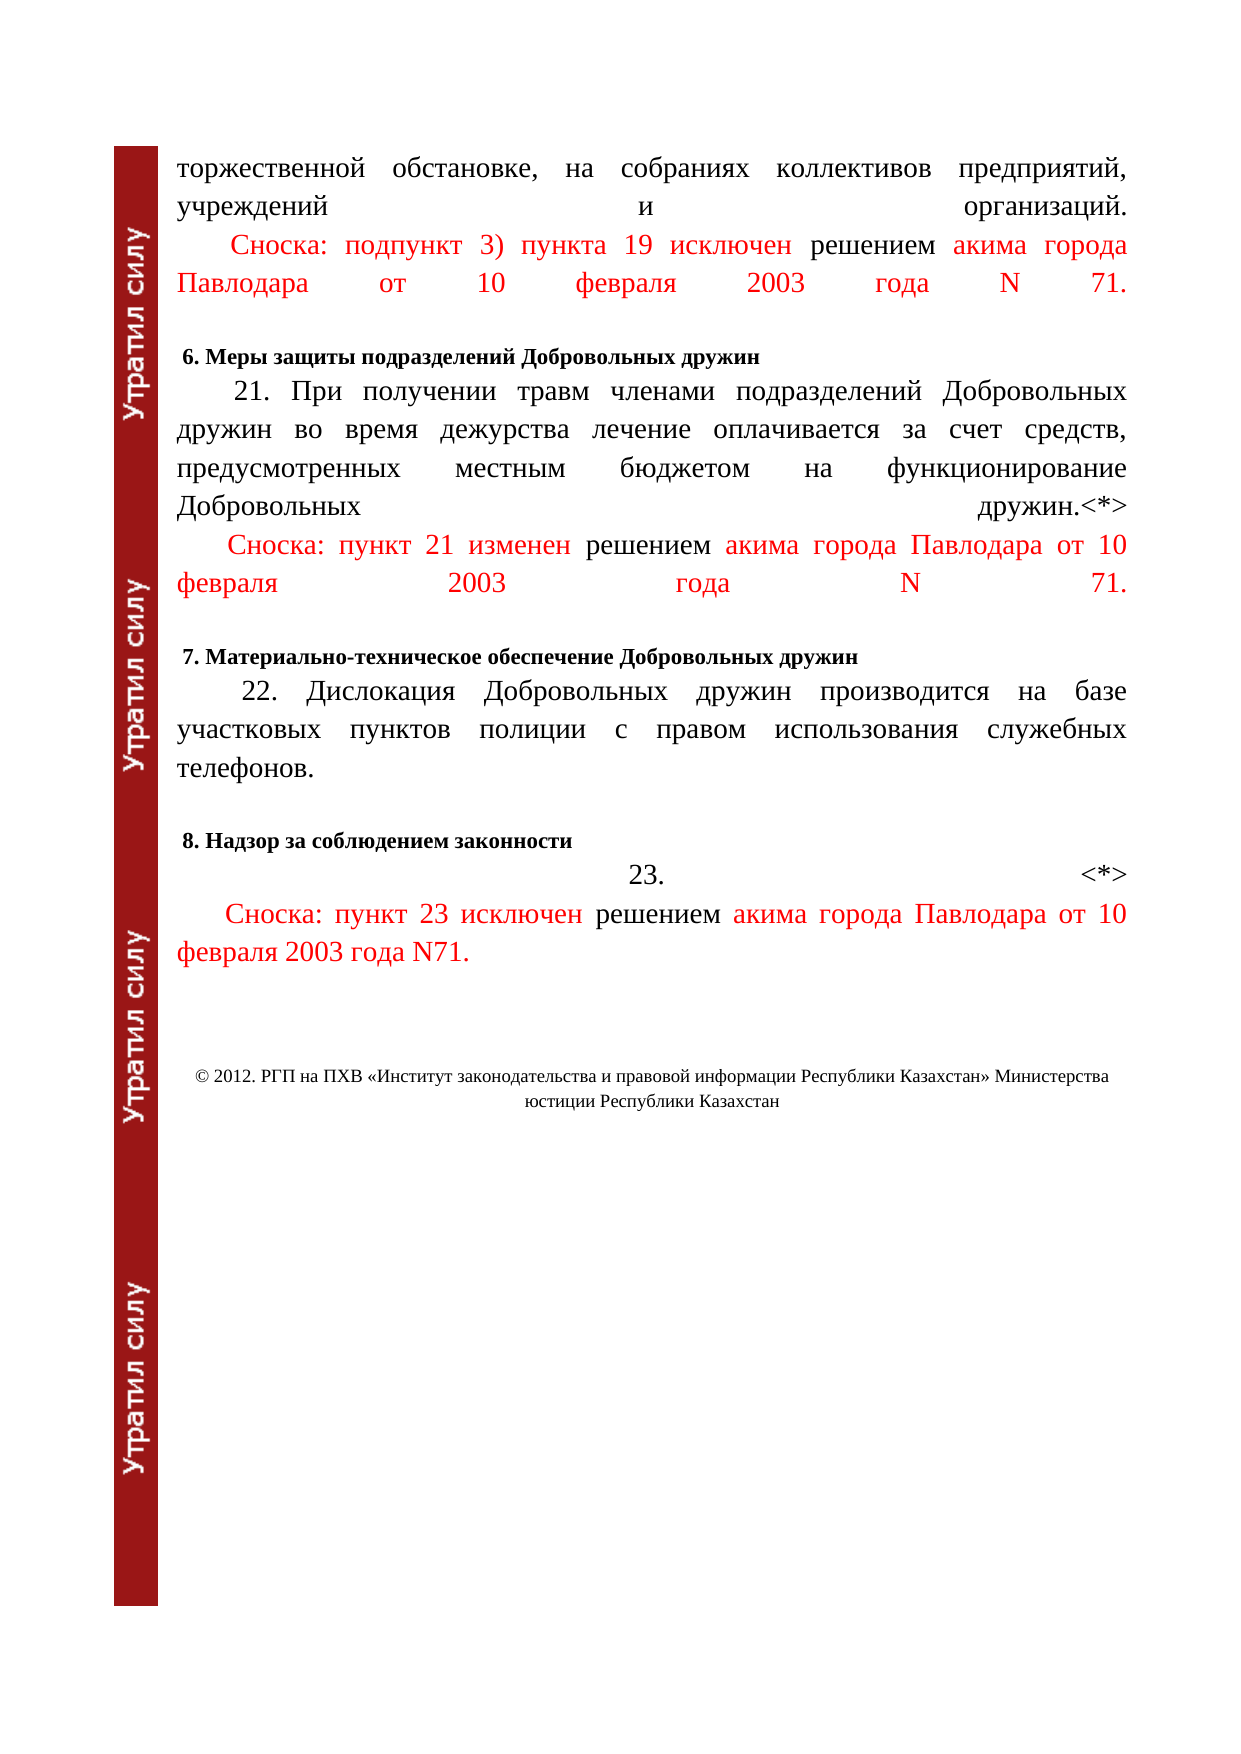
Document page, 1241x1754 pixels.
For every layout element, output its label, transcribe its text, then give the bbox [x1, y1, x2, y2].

text 6. Меры защиты подразделений Добровольных дружин [112, 343, 1128, 369]
text 21. При получении травм членами подразделений Добровольных дружин во время дежурства лечение оплачивается за счет средств, предусмотренных местным бюджетом на функционирование Добровольных дружин.<*> Сноска: пункт 21 изменен решением акима города Павлодара от 10 февраля 2003 года N 71. [112, 373, 1128, 638]
picture [114, 669, 158, 673]
picture [114, 146, 158, 150]
picture [114, 638, 158, 643]
picture [114, 338, 158, 343]
picture [114, 853, 158, 857]
text 7. Материально-техническое обеспечение Добровольных дружин [112, 643, 1128, 669]
text 8. Надзор за соблюдением законности [112, 827, 1128, 853]
picture [114, 1111, 158, 1606]
picture [114, 968, 158, 1065]
text © 2012. РГП на ПХВ «Институт законодательства и правовой информации Республики Казахстан» Министерства юстиции Республики Казахстан [112, 1065, 1128, 1111]
text 22. Дислокация Добровольных дружин производится на базе участковых пунктов полиции с правом использования служебных телефонов. [112, 673, 1128, 822]
picture [114, 822, 158, 827]
text 23. <*> Сноска: пункт 23 исключен решением акима города Павлодара от 10 февраля 2003 года N71. [112, 857, 1128, 968]
picture [114, 369, 158, 373]
